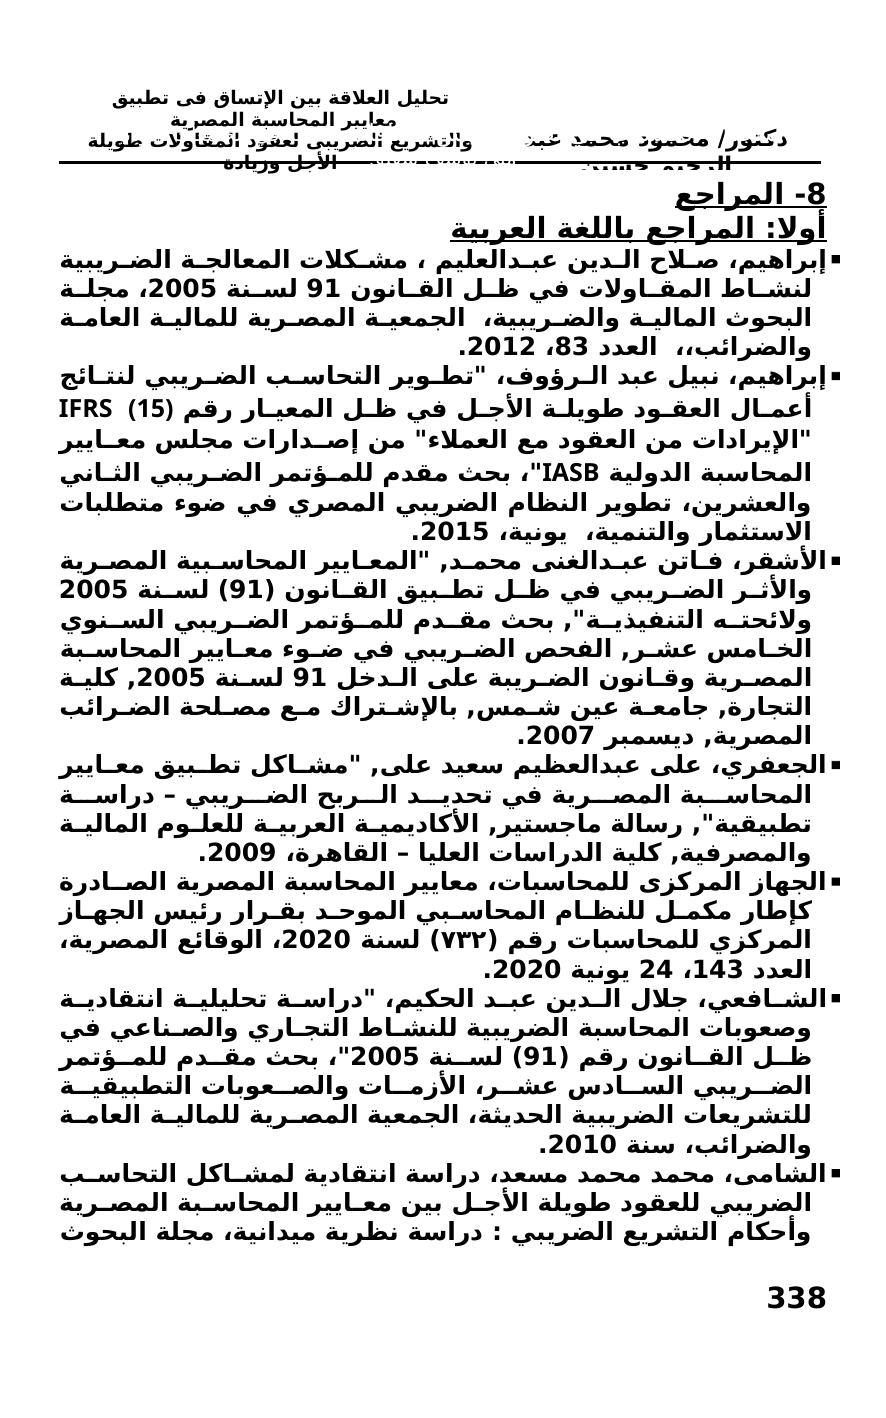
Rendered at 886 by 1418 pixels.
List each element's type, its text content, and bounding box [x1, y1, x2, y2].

list الأشقر، فاتن عبدالغنى محمد, "المعايير المحاسبية المصرية والأثر الضريبي في ظل تطبيق القانون (91) لسنة 2005 ولائحته التنفيذية", بحث مقدم للمؤتمر الضريبي السنوي الخامس عشر, الفحص الضريبي في ضوء معايير المحاسبة المصرية وقانون الضريبة على الدخل 91 لسنة 2005, كلية التجارة, جامعة عين شمس, بالإشتراك مع مصلحة الضرائب المصرية, ديسمبر 2007. [59, 547, 830, 751]
text أولا: المراجع باللغة العربية [59, 211, 827, 245]
list إبراهيم، صلاح الدين عبدالعلیم ، مشكلات المعالجة الضريبية لنشاط المقاولات في ظل القانون 91 لسنة 2005، مجلة البحوث المالية والضريبية، الجمعية المصرية للمالية العامة والضرائب،، العدد 83، 2012. [59, 245, 830, 362]
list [59, 1159, 830, 1247]
list الجعفري، على عبدالعظيم سعيد على, "مشاكل تطبيق معايير المحاسبة المصرية في تحديد الربح الضريبي – دراسة تطبيقية", رسالة ماجستير, الأكاديمية العربية للعلوم المالية والمصرفية, كلية الدراسات العليا – القاهرة، 2009. [59, 751, 830, 867]
list الجهاز المركزى للمحاسبات، معايير المحاسبة المصرية الصادرة كإطار مكمل للنظام المحاسبي الموحد بقرار رئيس الجهاز المركزي للمحاسبات رقم (۷۳۲) لسنة 2020، الوقائع المصرية، العدد 143، 24 يونية 2020. [59, 867, 830, 984]
list الشافعي، جلال الدين عبد الحكيم، "دراسة تحليلية انتقادية وصعوبات المحاسبة الضريبية للنشاط التجاري والصناعي في ظل القانون رقم (91) لسنة 2005"، بحث مقدم للمؤتمر الضريبي السادس عشر، الأزمات والصعوبات التطبيقية للتشريعات الضريبية الحديثة، الجمعية المصرية للمالية العامة والضرائب، سنة 2010. [59, 984, 830, 1159]
list إبراهيم، نبيل عبد الرؤوف، "تطوير التحاسب الضريبي لنتائج أعمال العقود طويلة الأجل في ظل المعيار رقم IFRS (15) "الإيرادات من العقود مع العملاء" من إصدارات مجلس معايير المحاسبة الدولية IASB"، بحث مقدم للمؤتمر الضريبي الثاني والعشرين، تطوير النظام الضريبي المصري في ضوء متطلبات الاستثمار والتنمية، يونية، 2015. [59, 362, 830, 547]
text 8- المراجع [59, 177, 827, 211]
